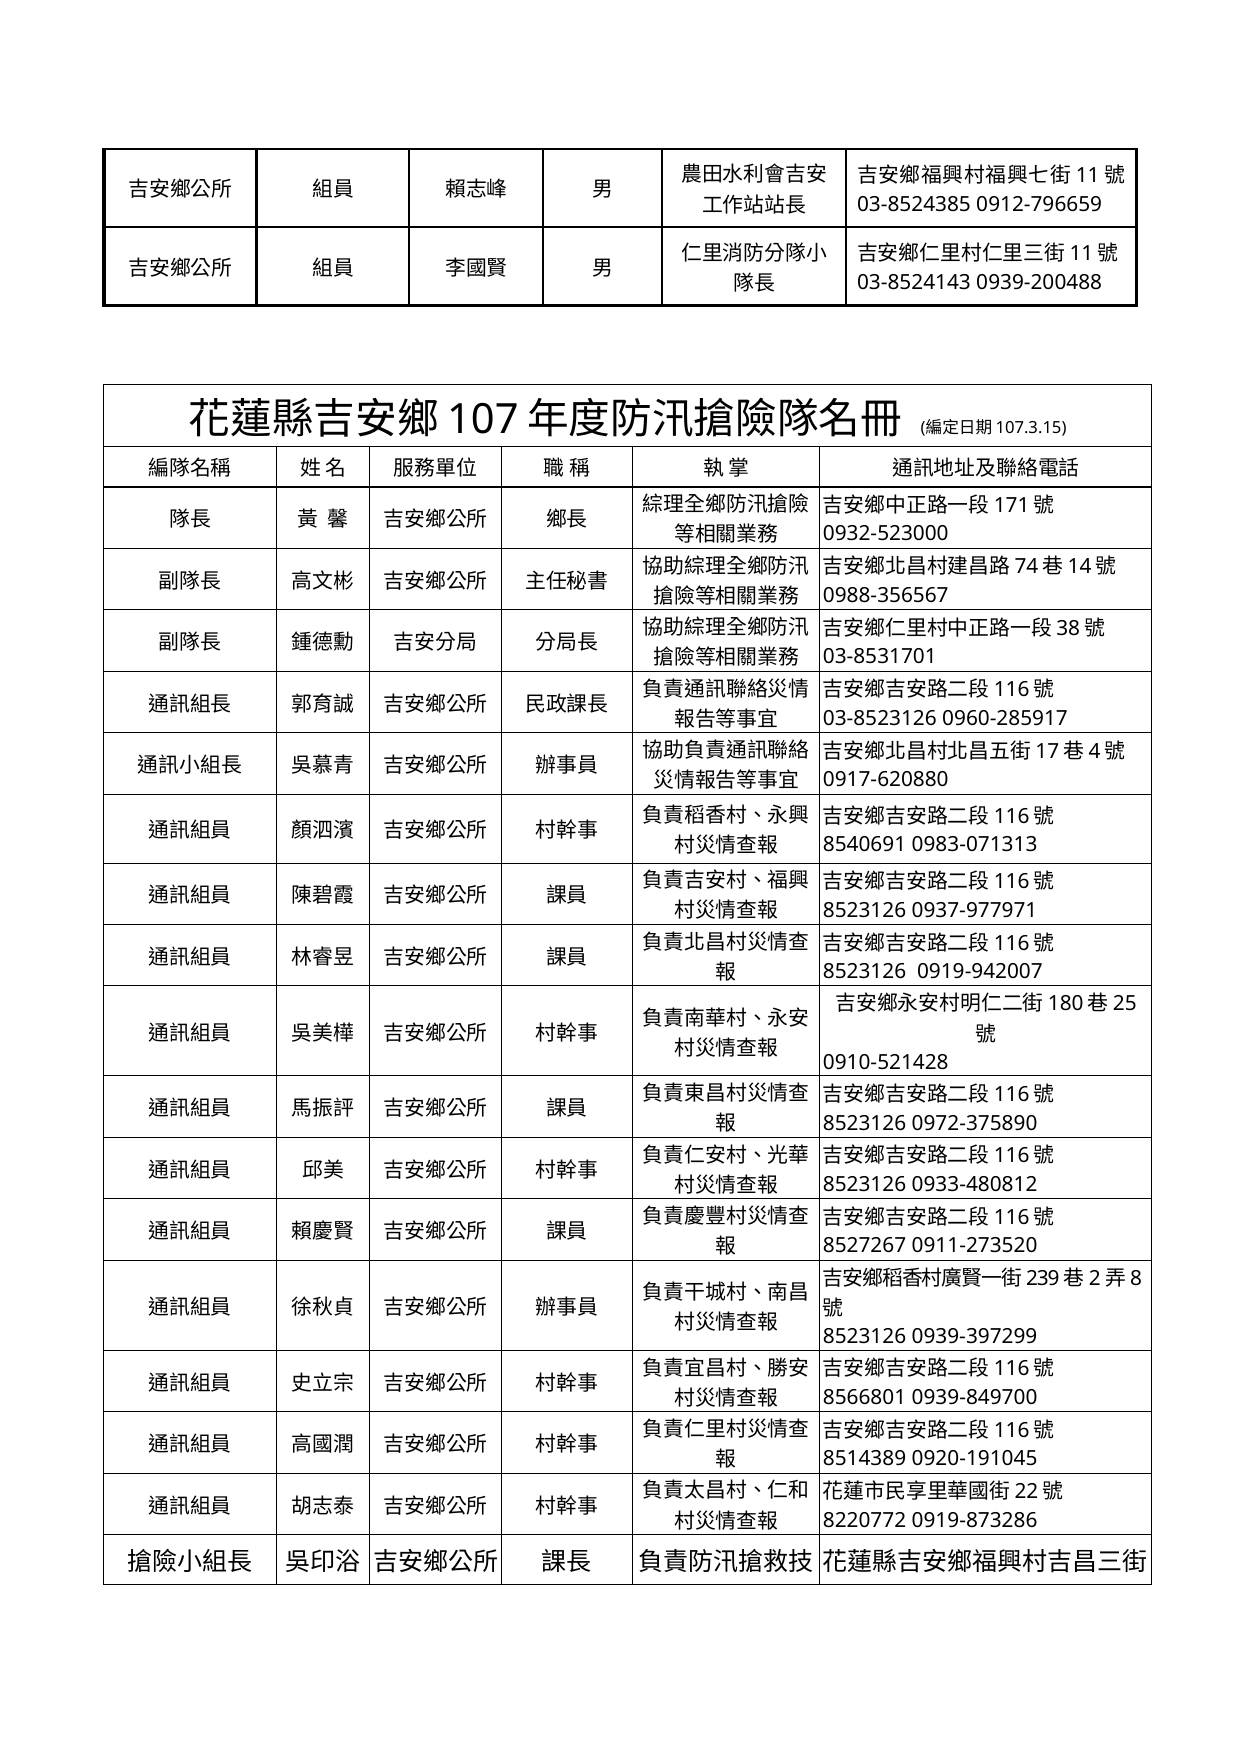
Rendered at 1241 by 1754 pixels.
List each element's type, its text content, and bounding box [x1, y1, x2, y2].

table_cell 負責慶豐村災情查報 [633, 1199, 819, 1260]
table_cell 吳印浴 [277, 1535, 369, 1584]
table_cell 吉安鄉吉安路二段116號 8523126 0972-375890 [820, 1076, 1151, 1137]
table_cell 吉安鄉公所 [370, 986, 501, 1075]
table_cell 編隊名稱 [104, 447, 276, 486]
table_cell 協助綜理全鄉防汛搶險等相關業務 [633, 610, 819, 671]
table_cell 吉安鄉福興村福興七街11號03-8524385 0912-796659 [847, 150, 1135, 226]
table_cell 通訊組員 [104, 1351, 276, 1411]
table_cell 馬振評 [277, 1076, 369, 1137]
table_cell 吉安鄉公所 [370, 733, 501, 794]
table_cell 組員 [258, 228, 408, 304]
table_cell 徐秋貞 [277, 1261, 369, 1350]
table_cell 吉安鄉公所 [370, 925, 501, 985]
table_cell 副隊長 [104, 549, 276, 609]
table_cell 負責南華村、永安村災情查報 [633, 986, 819, 1075]
table_cell 通訊組員 [104, 1474, 276, 1534]
table_cell 通訊組員 [104, 1261, 276, 1350]
table_cell 吉安鄉北昌村北昌五街17巷4號 0917-620880 [820, 733, 1151, 794]
table_cell 胡志泰 [277, 1474, 369, 1534]
table_cell 村幹事 [502, 1412, 632, 1473]
table_cell 負責仁里村災情查報 [633, 1412, 819, 1473]
table_cell 課員 [502, 1199, 632, 1260]
table_cell 吉安鄉吉安路二段116號 8523126 0937-977971 [820, 864, 1151, 924]
table_cell 史立宗 [277, 1351, 369, 1411]
table_cell 吉安鄉公所 [370, 795, 501, 862]
table_cell 村幹事 [502, 795, 632, 862]
table_cell 吉安鄉公所 [370, 864, 501, 924]
table_cell 負責北昌村災情查報 [633, 925, 819, 985]
table_cell 吉安鄉吉安路二段116號 8523126 0919-942007 [820, 925, 1151, 985]
table_cell 通訊組長 [104, 672, 276, 732]
table_cell 通訊組員 [104, 1138, 276, 1198]
table_cell 村幹事 [502, 1351, 632, 1411]
table_cell 男 [544, 228, 661, 304]
table_cell 負責吉安村、福興村災情查報 [633, 864, 819, 924]
table_cell 吉安鄉公所 [370, 1076, 501, 1137]
table_cell 吉安鄉中正路一段171號 0932-523000 [820, 488, 1151, 548]
table_cell 負責東昌村災情查報 [633, 1076, 819, 1137]
table_cell 課員 [502, 1076, 632, 1137]
table_cell 主任秘書 [502, 549, 632, 609]
table_cell 吉安鄉吉安路二段116號 03-8523126 0960-285917 [820, 672, 1151, 732]
table_cell 黃 馨 [277, 488, 369, 548]
table_cell 通訊組員 [104, 864, 276, 924]
table_cell 搶險小組長 [104, 1535, 276, 1584]
table_cell 吉安鄉吉安路二段116號 8514389 0920-191045 [820, 1412, 1151, 1473]
table_cell 鄉長 [502, 488, 632, 548]
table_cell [820, 1535, 1151, 1584]
table_cell 高國潤 [277, 1412, 369, 1473]
table_cell 吉安鄉稻香村廣賢一街239巷2弄8號 8523126 0939-397299 [820, 1261, 1151, 1350]
table_cell 執 掌 [633, 447, 819, 486]
table_cell 負責干城村、南昌村災情查報 [633, 1261, 819, 1350]
table_cell 吉安鄉公所 [106, 228, 255, 304]
table_header 花蓮縣吉安鄉107年度防汛搶險隊名冊 (編定日期107.3.15) [104, 385, 1151, 446]
table_cell 高文彬 [277, 549, 369, 609]
table_cell 郭育誠 [277, 672, 369, 732]
table_cell 吉安鄉公所 [370, 549, 501, 609]
table_cell 課長 [502, 1535, 632, 1584]
table_cell 負責通訊聯絡災情報告等事宜 [633, 672, 819, 732]
table_cell 民政課長 [502, 672, 632, 732]
table_cell 吉安鄉公所 [370, 1412, 501, 1473]
table_cell 林睿昱 [277, 925, 369, 985]
table_cell 吉安鄉公所 [370, 1261, 501, 1350]
table_cell 吳慕青 [277, 733, 369, 794]
table_cell 男 [544, 150, 661, 226]
table_cell 辦事員 [502, 733, 632, 794]
table_cell 課員 [502, 864, 632, 924]
table_cell 組員 [258, 150, 408, 226]
table_cell 通訊組員 [104, 795, 276, 862]
table_cell 吉安鄉吉安路二段116號 8540691 0983-071313 [820, 795, 1151, 862]
table_cell 協助負責通訊聯絡災情報告等事宜 [633, 733, 819, 794]
table_cell 仁里消防分隊小隊長 [663, 228, 845, 304]
table_cell 吉安鄉仁里村中正路一段38號 03-8531701 [820, 610, 1151, 671]
table_cell 負責防汛搶救技術事宜 [633, 1535, 819, 1584]
table_cell 村幹事 [502, 1474, 632, 1534]
table_cell 吉安鄉吉安路二段116號 8527267 0911-273520 [820, 1199, 1151, 1260]
table_cell 隊長 [104, 488, 276, 548]
table_cell 村幹事 [502, 986, 632, 1075]
table_cell 吉安鄉吉安路二段116號 8566801 0939-849700 [820, 1351, 1151, 1411]
table_cell 通訊地址及聯絡電話 [820, 447, 1151, 486]
table_cell 吉安鄉公所 [370, 1199, 501, 1260]
table_cell 吉安鄉公所 [106, 150, 255, 226]
table_cell 通訊組員 [104, 1076, 276, 1137]
table_cell 賴慶賢 [277, 1199, 369, 1260]
table_cell 通訊組員 [104, 986, 276, 1075]
table_cell 職 稱 [502, 447, 632, 486]
table_cell 通訊組員 [104, 925, 276, 985]
table_cell 農田水利會吉安工作站站長 [663, 150, 845, 226]
table_cell 綜理全鄉防汛搶險等相關業務 [633, 488, 819, 548]
table_cell 李國賢 [410, 228, 542, 304]
table_cell 吉安鄉永安村明仁二街180巷25號 0910-521428 [820, 986, 1151, 1075]
table_cell 姓 名 [277, 447, 369, 486]
table_cell 吉安鄉公所 [370, 1474, 501, 1534]
table_cell 負責仁安村、光華村災情查報 [633, 1138, 819, 1198]
table_cell 通訊組員 [104, 1199, 276, 1260]
table_cell 吉安分局 [370, 610, 501, 671]
table_cell 吳美樺 [277, 986, 369, 1075]
table_cell 邱美 [277, 1138, 369, 1198]
table_cell 賴志峰 [410, 150, 542, 226]
table_cell 通訊小組長 [104, 733, 276, 794]
table_cell 吉安鄉公所 [370, 672, 501, 732]
table_cell 吉安鄉公所 [370, 488, 501, 548]
table_cell 吉安鄉公所 [370, 1351, 501, 1411]
table_cell 課員 [502, 925, 632, 985]
table_cell 副隊長 [104, 610, 276, 671]
table_cell 吉安鄉吉安路二段116號 8523126 0933-480812 [820, 1138, 1151, 1198]
table_cell 陳碧霞 [277, 864, 369, 924]
table_cell 分局長 [502, 610, 632, 671]
table_cell 村幹事 [502, 1138, 632, 1198]
table_cell 通訊組員 [104, 1412, 276, 1473]
table_cell 協助綜理全鄉防汛搶險等相關業務 [633, 549, 819, 609]
table_cell 辦事員 [502, 1261, 632, 1350]
table_cell 花蓮市民享里華國街22號 8220772 0919-873286 [820, 1474, 1151, 1534]
table_cell 服務單位 [370, 447, 501, 486]
table_cell 鍾德勳 [277, 610, 369, 671]
table_cell 吉安鄉公所 [370, 1535, 501, 1584]
table_cell 吉安鄉北昌村建昌路74巷14號0988-356567 [820, 549, 1151, 609]
table_cell 負責太昌村、仁和村災情查報 [633, 1474, 819, 1534]
table_cell 負責稻香村、永興村災情查報 [633, 795, 819, 862]
table_cell 負責宜昌村、勝安村災情查報 [633, 1351, 819, 1411]
table_cell 顏泗濱 [277, 795, 369, 862]
table_cell 吉安鄉公所 [370, 1138, 501, 1198]
table_cell 吉安鄉仁里村仁里三街11號03-8524143 0939-200488 [847, 228, 1135, 304]
